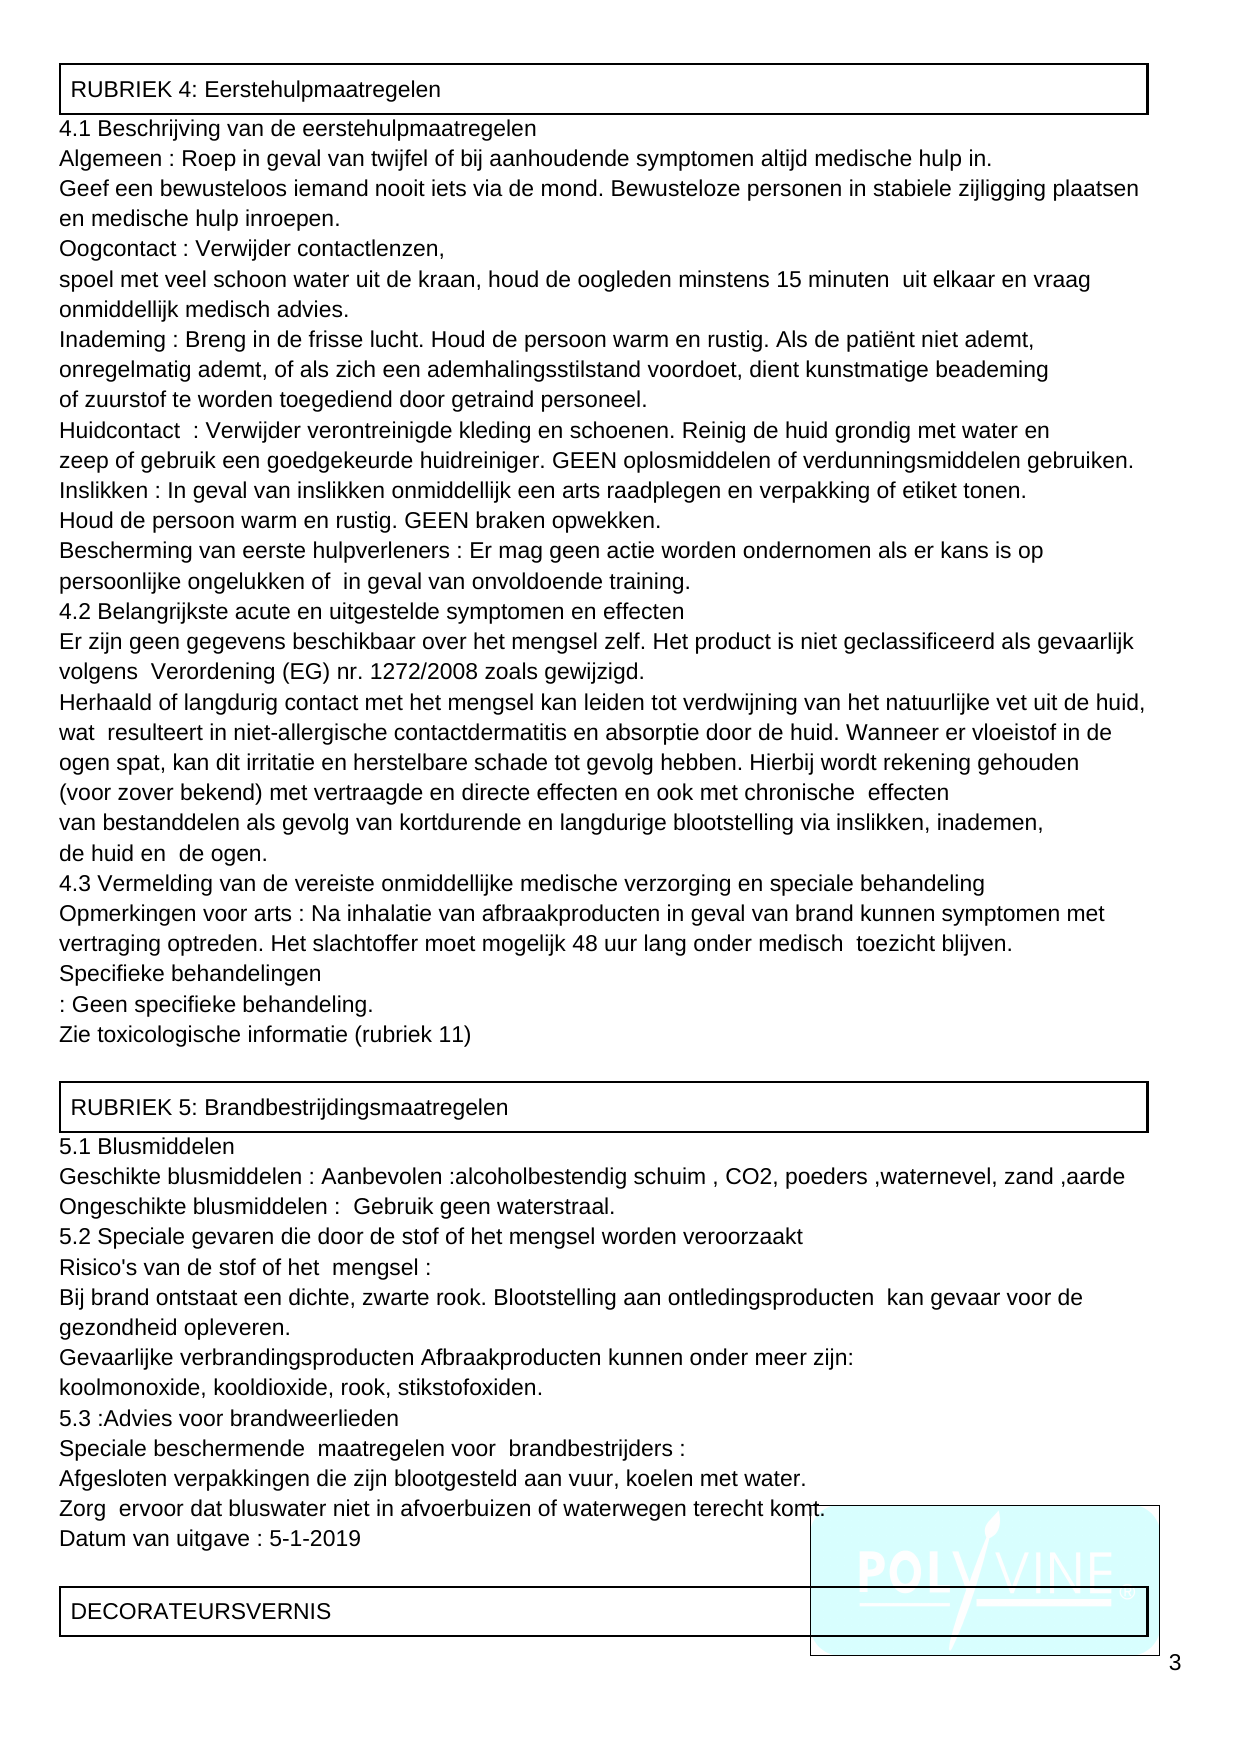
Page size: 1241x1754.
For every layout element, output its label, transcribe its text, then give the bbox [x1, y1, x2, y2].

table_header RUBRIEK 4: Eerstehulpmaatregelen [61, 65, 1146, 112]
text Bescherming van eerste hulpverleners : Er mag geen actie worden ondernomen als er kans is op [59, 537, 1234, 564]
text Algemeen : Roep in geval van twijfel of bij aanhoudende symptomen altijd medische hulp in. [59, 145, 1234, 171]
text of zuurstof te worden toegediend door getraind personeel. [59, 386, 1234, 413]
text ogen spat, kan dit irritatie en herstelbare schade tot gevolg hebben. Hierbij wordt rekening gehouden [59, 749, 1234, 775]
text Opmerkingen voor arts : Na inhalatie van afbraakproducten in geval van brand kunnen symptomen met [59, 900, 1234, 926]
text onregelmatig ademt, of als zich een ademhalingsstilstand voordoet, dient kunstmatige beademing [59, 356, 1234, 383]
text persoonlijke ongelukken of in geval van onvoldoende training. [59, 568, 1234, 594]
text Herhaald of langdurig contact met het mengsel kan leiden tot verdwijning van het natuurlijke vet uit de huid, [59, 688, 1234, 715]
text Bij brand ontstaat een dichte, zwarte rook. Blootstelling aan ontledingsproducten kan gevaar voor de [59, 1284, 1234, 1310]
text Specifieke behandelingen [59, 960, 1234, 987]
text onmiddellijk medisch advies. [59, 296, 1234, 322]
text : Geen specifieke behandeling. [59, 991, 1234, 1017]
text (voor zover bekend) met vertraagde en directe effecten en ook met chronische effecten [59, 779, 1234, 806]
text Risico's van de stof of het mengsel : [59, 1253, 1234, 1280]
text Inademing : Breng in de frisse lucht. Houd de persoon warm en rustig. Als de patiënt niet ademt, [59, 326, 1234, 352]
text Speciale beschermende maatregelen voor brandbestrijders : [59, 1435, 1234, 1461]
text en medische hulp inroepen. [59, 205, 1234, 232]
text Oogcontact : Verwijder contactlenzen, [59, 235, 1234, 262]
text Datum van uitgave : 5-1-2019 [59, 1525, 1234, 1552]
text van bestanddelen als gevolg van kortdurende en langdurige blootstelling via inslikken, inademen, [59, 809, 1234, 836]
text 4.1 Beschrijving van de eerstehulpmaatregelen [59, 114, 1234, 141]
text Geef een bewusteloos iemand nooit iets via de mond. Bewusteloze personen in stabiele zijligging plaatsen [59, 175, 1234, 201]
text zeep of gebruik een goedgekeurde huidreiniger. GEEN oplosmiddelen of verdunningsmiddelen gebruiken. [59, 447, 1234, 473]
text gezondheid opleveren. [59, 1314, 1234, 1340]
text Er zijn geen gegevens beschikbaar over het mengsel zelf. Het product is niet geclassificeerd als gevaarlijk [59, 628, 1234, 654]
text 4.2 Belangrijkste acute en uitgestelde symptomen en effecten [59, 598, 1234, 624]
text 4.3 Vermelding van de vereiste onmiddellijke medische verzorging en speciale behandeling [59, 870, 1234, 896]
text Zie toxicologische informatie (rubriek 11) [59, 1021, 1234, 1047]
text Inslikken : In geval van inslikken onmiddellijk een arts raadplegen en verpakking of etiket tonen. [59, 477, 1234, 503]
text de huid en de ogen. [59, 839, 1234, 866]
text 5.3 :Advies voor brandweerlieden [59, 1404, 1234, 1431]
text Ongeschikte blusmiddelen : Gebruik geen waterstraal. [59, 1193, 1234, 1219]
text wat resulteert in niet-allergische contactdermatitis en absorptie door de huid. Wanneer er vloeistof in de [59, 719, 1234, 745]
text volgens Verordening (EG) nr. 1272/2008 zoals gewijzigd. [59, 658, 1234, 685]
text spoel met veel schoon water uit de kraan, houd de oogleden minstens 15 minuten uit elkaar en vraag [59, 266, 1234, 292]
text Zorg ervoor dat bluswater niet in afvoerbuizen of waterwegen terecht komt. [59, 1495, 1234, 1521]
text 5.2 Speciale gevaren die door de stof of het mengsel worden veroorzaakt [59, 1223, 1234, 1249]
text koolmonoxide, kooldioxide, rook, stikstofoxiden. [59, 1374, 1234, 1401]
text Gevaarlijke verbrandingsproducten Afbraakproducten kunnen onder meer zijn: [59, 1344, 1234, 1370]
table_header DECORATEURSVERNIS [61, 1588, 1146, 1635]
text Huidcontact : Verwijder verontreinigde kleding en schoenen. Reinig de huid grondig met water en [59, 417, 1234, 443]
text Afgesloten verpakkingen die zijn blootgesteld aan vuur, koelen met water. [59, 1465, 1234, 1491]
text Geschikte blusmiddelen : Aanbevolen :alcoholbestendig schuim , CO2, poeders ,waternevel, zand ,aarde [59, 1163, 1234, 1189]
text 5.1 Blusmiddelen [59, 1133, 1234, 1159]
text Houd de persoon warm en rustig. GEEN braken opwekken. [59, 507, 1234, 534]
table_header RUBRIEK 5: Brandbestrijdingsmaatregelen [61, 1083, 1146, 1131]
text vertraging optreden. Het slachtoffer moet mogelijk 48 uur lang onder medisch toezicht blijven. [59, 930, 1234, 957]
